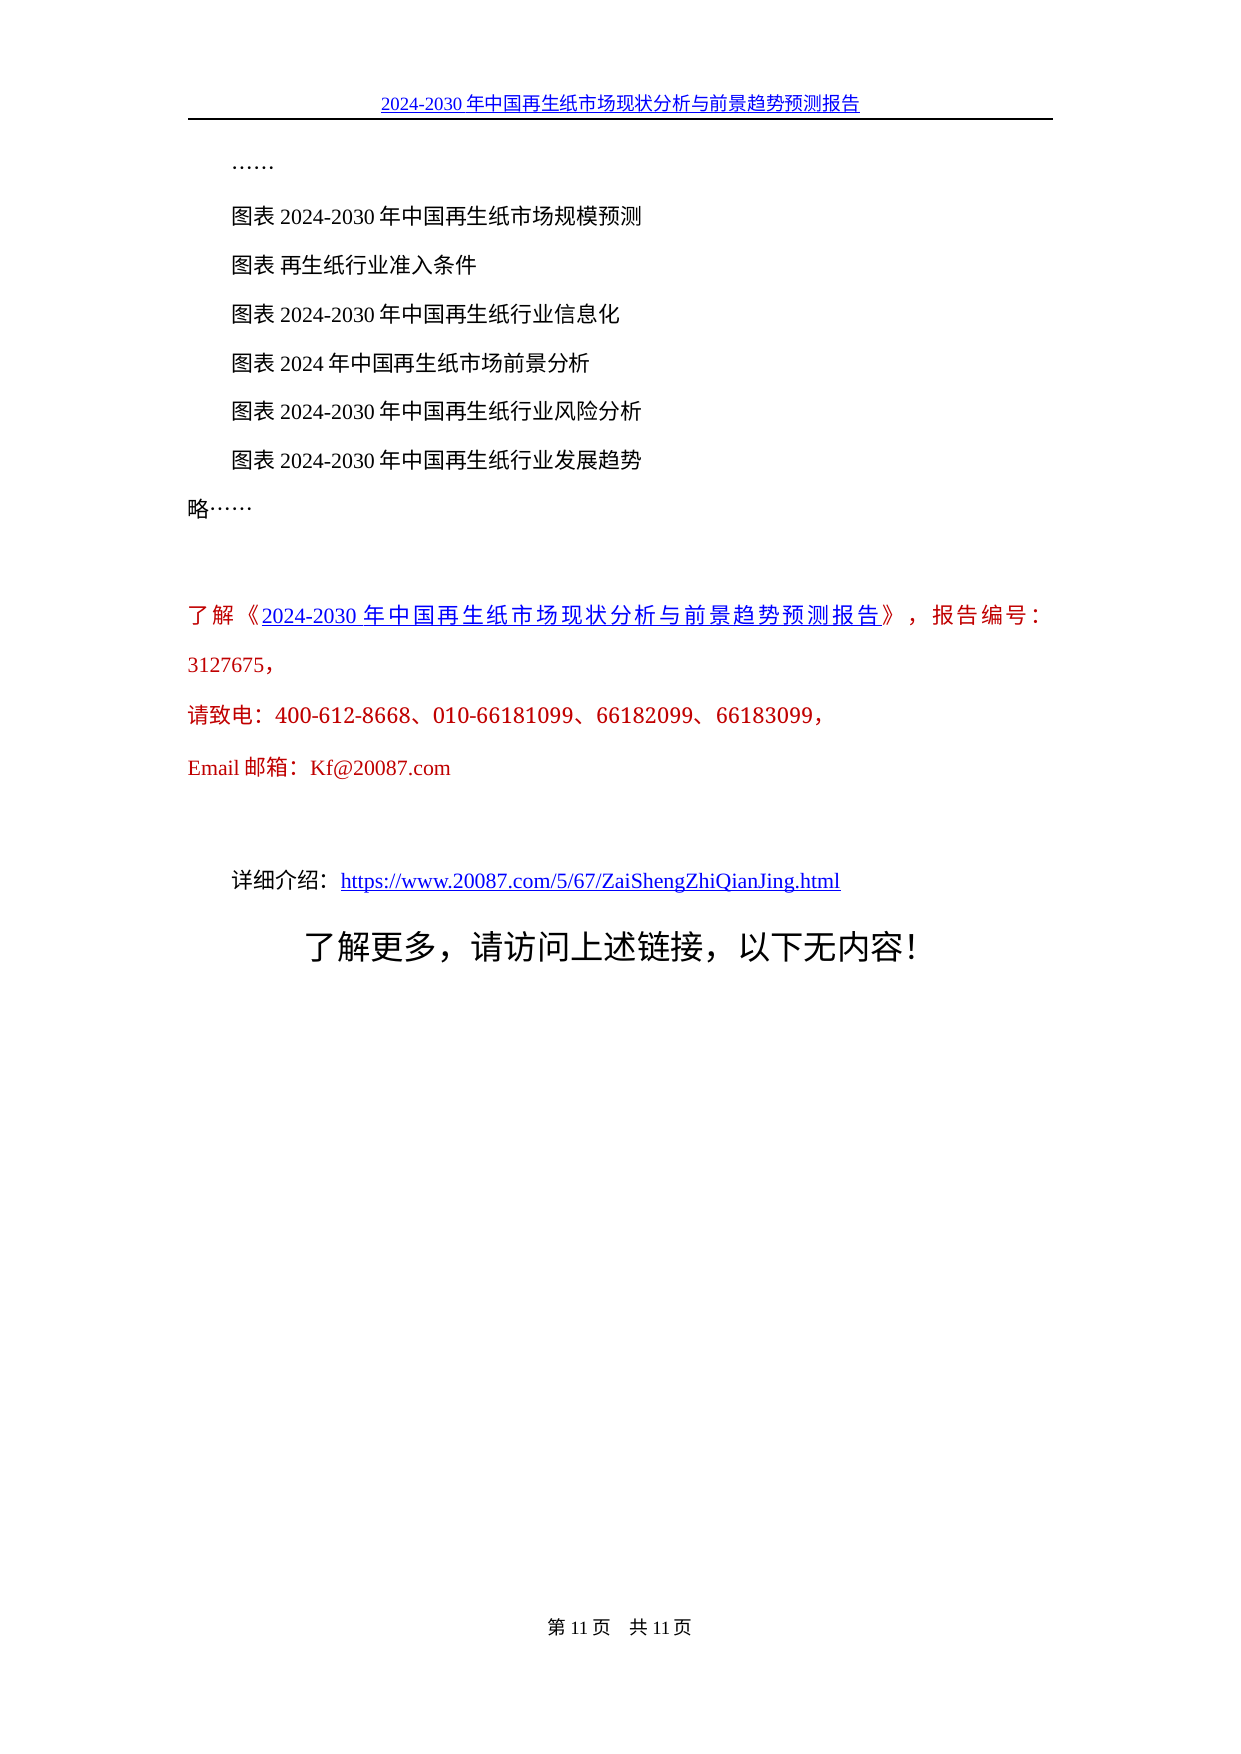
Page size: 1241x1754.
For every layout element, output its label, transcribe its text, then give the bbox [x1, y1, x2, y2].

text 了解《2024-2030年中国再生纸市场现状分析与前景趋势预测报告》，报告编号：3127675， [187, 598, 1053, 679]
text 请致电：400-612-8668、010-66181099、66182099、66183099， [187, 698, 1053, 731]
text Email邮箱：Kf@20087.com [187, 750, 1053, 782]
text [187, 150, 1053, 524]
text 详细介绍：https://www.20087.com/5/67/ZaiShengZhiQianJing.html [187, 863, 1053, 895]
title 了解更多，请访问上述链接，以下无内容！ [187, 913, 1053, 978]
